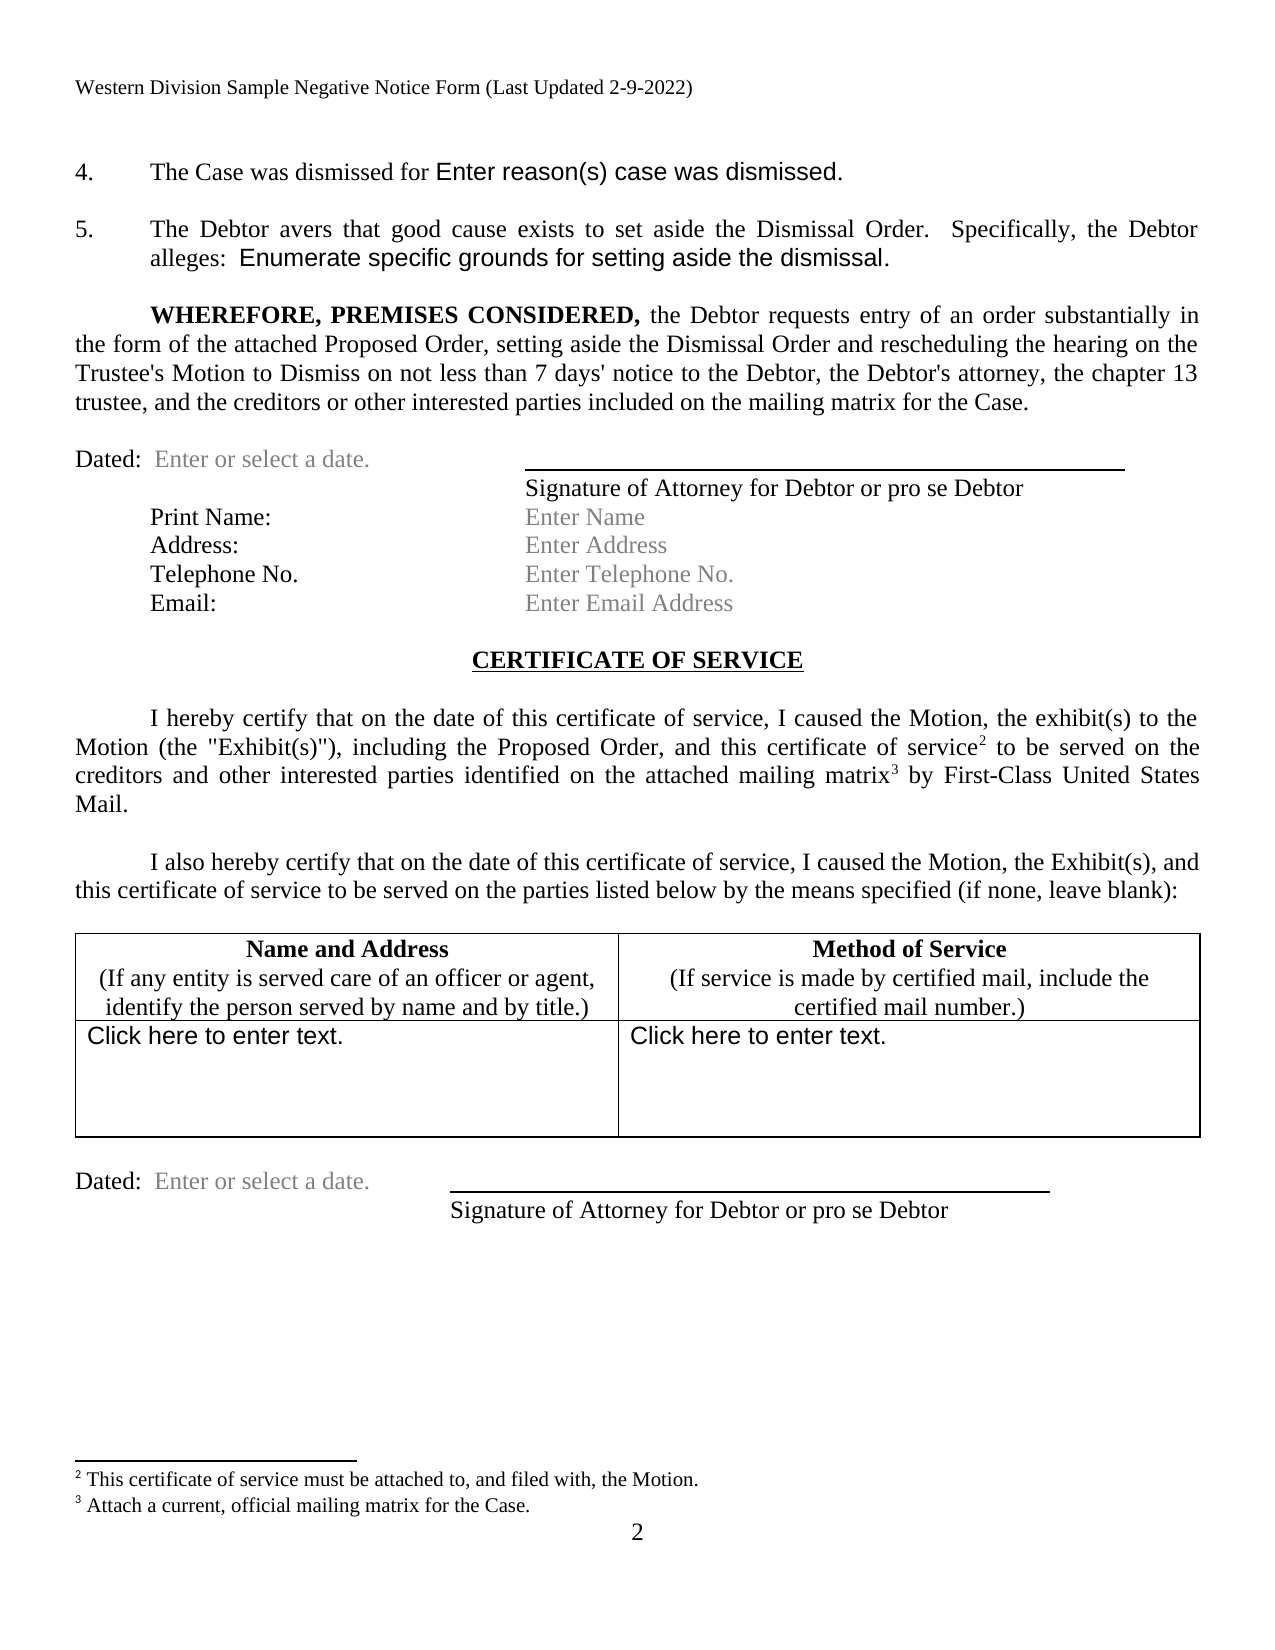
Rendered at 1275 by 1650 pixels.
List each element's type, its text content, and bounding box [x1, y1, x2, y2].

text Email: Enter Email Address [75, 588, 1200, 617]
text Signature of Attorney for Debtor or pro se Debtor [75, 473, 1200, 502]
text I hereby certify that on the date of this certificate of service, I caused the Motion, the exhibit(s) to the Motion (the "Exhibit(s)"), including the Proposed Order, and this certificate of service to be served on the creditors and other interested parties identified on the attached mailing matrix by First-Class United States Mail. [75, 703, 1200, 818]
table_cell [619, 1021, 1199, 1136]
text Signature of Attorney for Debtor or pro se Debtor [375, 1195, 1200, 1224]
text Print Name: Enter Name [75, 502, 1200, 531]
table_header Name and Address (If any entity is served care of an officer or agent, identify the person served by name and by title.) [76, 934, 618, 1020]
list The Debtor avers that good cause exists to set aside the Dismissal Order. Specifically, the Debtor alleges: . [75, 214, 1200, 272]
text Address: Enter Address [75, 531, 1200, 559]
text Dated: [75, 444, 1200, 473]
text Dated: [75, 1166, 1200, 1195]
text CERTIFICATE OF SERVICE [75, 646, 1200, 674]
text WHEREFORE, PREMISES CONSIDERED, the Debtor requests entry of an order substantially in the form of the attached Proposed Order, setting aside the Dismissal Order and rescheduling the hearing on the Trustee's Motion to Dismiss on not less than 7 days' notice to the Debtor, the Debtor's attorney, the chapter 13 trustee, and the creditors or other interested parties included on the mailing matrix for the Case. [75, 301, 1200, 416]
text I also hereby certify that on the date of this certificate of service, I caused the Motion, the Exhibit(s), and this certificate of service to be served on the parties listed below by the means specified (if none, leave blank): [75, 847, 1200, 904]
table_header Method of Service (If service is made by certified mail, include the certified mail number.) [619, 934, 1199, 1020]
list The Case was dismissed for . [75, 157, 1200, 185]
text Telephone No. Enter Telephone No. [75, 559, 1200, 588]
table_cell [76, 1021, 618, 1136]
